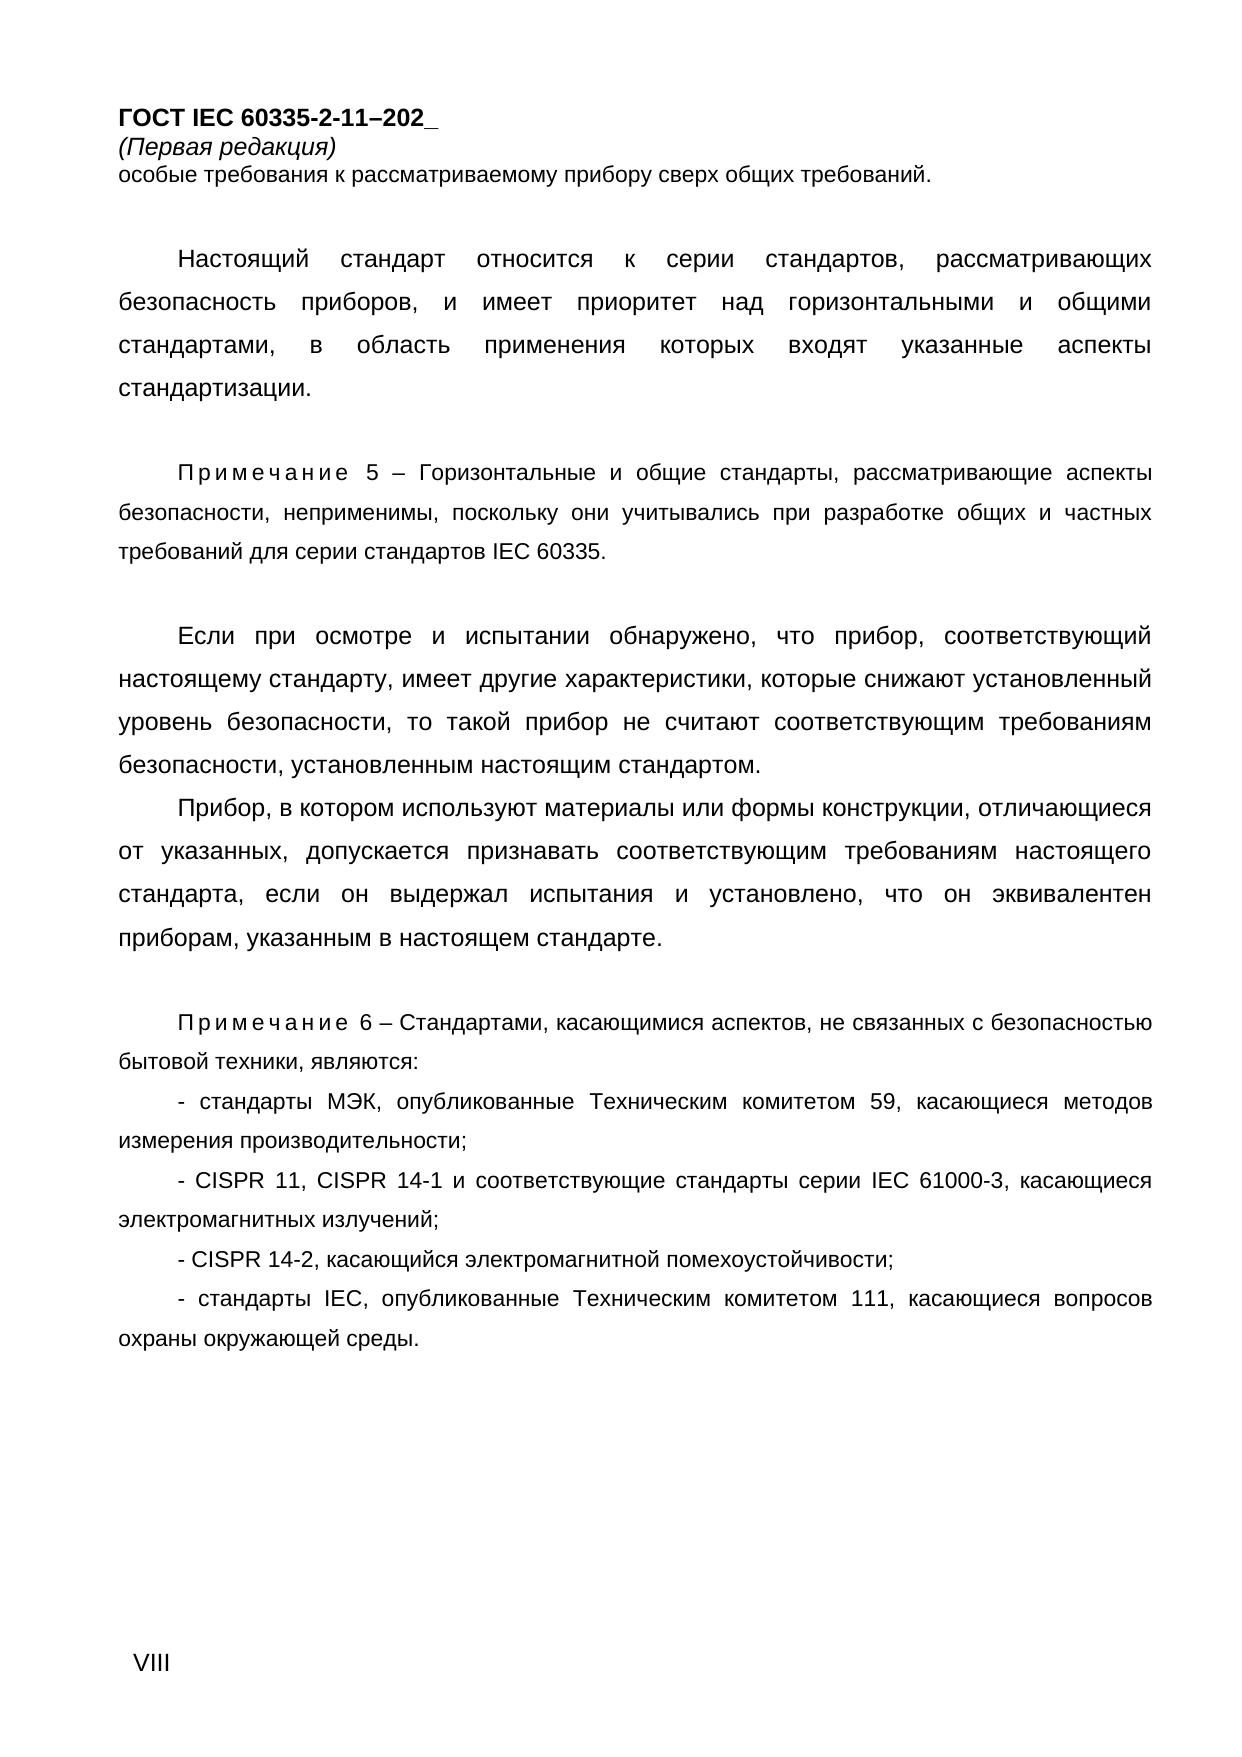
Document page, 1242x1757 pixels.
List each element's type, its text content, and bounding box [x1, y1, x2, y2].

text Настоящий стандарт относится к серии стандартов, рассматривающих безопасность приборов, и имеет приоритет над горизонтальными и общими стандартами, в область применения которых входят указанные аспекты стандартизации. [118, 243, 1153, 402]
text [118, 161, 1153, 187]
text Примечание 6 – Стандартами, касающимися аспектов, не связанных с безопасностью бытовой техники, являются: [118, 1009, 1153, 1075]
text - CISPR 11, CISPR 14-1 и соответствующие стандарты серии IEC 61000-3, касающиеся электромагнитных излучений; [118, 1167, 1153, 1233]
text - стандарты МЭК, опубликованные Техническим комитетом 59, касающиеся методов измерения производительности; [118, 1088, 1153, 1154]
text - стандарты IEC, опубликованные Техническим комитетом 111, касающиеся вопросов охраны окружающей среды. [118, 1285, 1153, 1351]
text Примечание 5 – Горизонтальные и общие стандарты, рассматривающие аспекты безопасности, неприменимы, поскольку они учитывались при разработке общих и частных требований для серии стандартов IEC 60335. [118, 459, 1153, 564]
text - CISPR 14-2, касающийся электромагнитной помехоустойчивости; [118, 1246, 1153, 1272]
text Если при осмотре и испытании обнаружено, что прибор, соответствующий настоящему стандарту, имеет другие характеристики, которые снижают установленный уровень безопасности, то такой прибор не считают соответствующим требованиям безопасности, установленным настоящим стандартом. [118, 621, 1153, 779]
text Прибор, в котором используют материалы или формы конструкции, отличающиеся от указанных, допускается признавать соответствующим требованиям настоящего стандарта, если он выдержал испытания и установлено, что он эквивалентен приборам, указанным в настоящем стандарте. [118, 793, 1153, 951]
